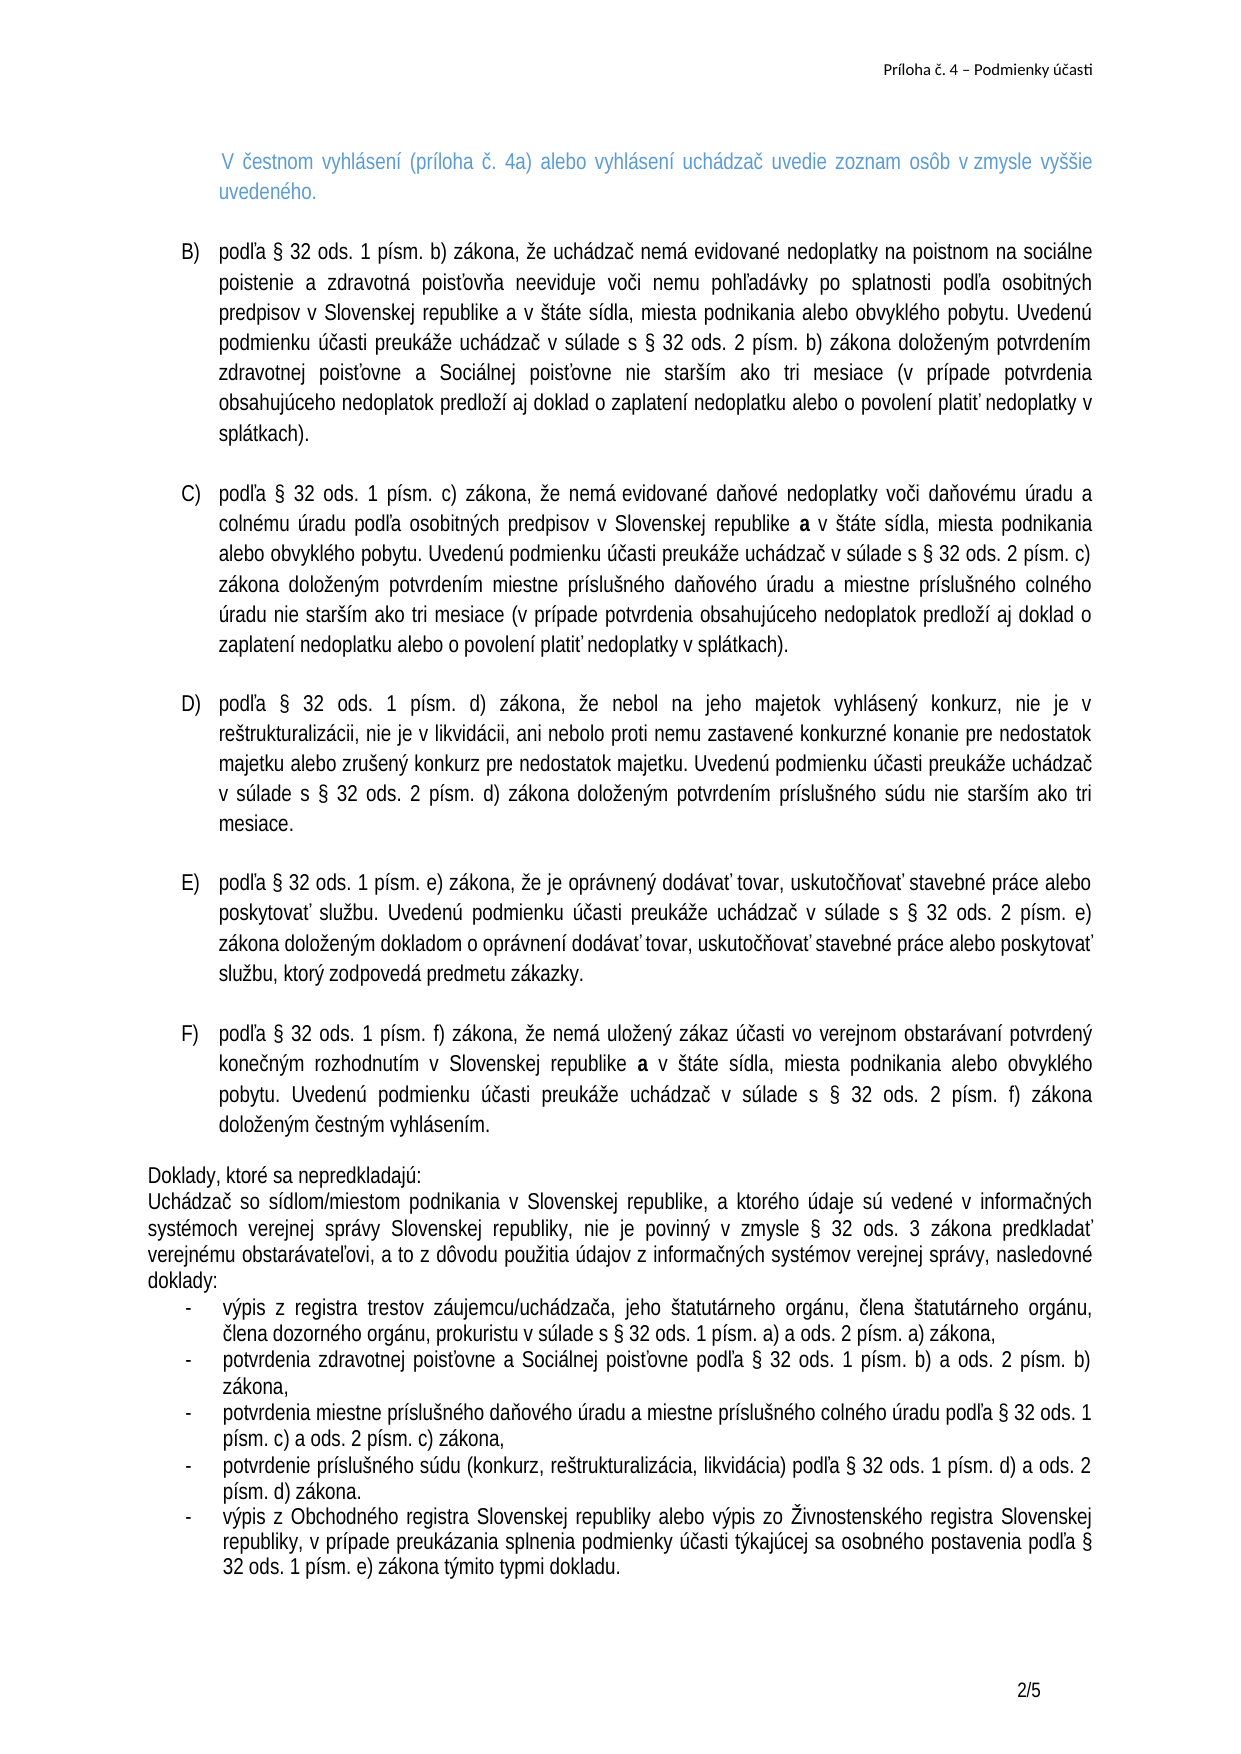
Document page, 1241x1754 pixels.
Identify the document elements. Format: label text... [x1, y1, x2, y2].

list podľa § 32 ods. 1 písm. c) zákona, že nemá evidované daňové nedoplatky voči daňovému úradu a colnému úradu podľa osobitných predpisov v Slovenskej republike a v štáte sídla, miesta podnikania alebo obvyklého pobytu. Uvedenú podmienku účasti preukáže uchádzač v súlade s § 32 ods. 2 písm. c) zákona doloženým potvrdením miestne príslušného daňového úradu a miestne príslušného colného úradu nie starším ako tri mesiace (v prípade potvrdenia obsahujúceho nedoplatok predloží aj doklad o zaplatení nedoplatku alebo o povolení platiť nedoplatky v splátkach). [181, 480, 1093, 657]
list podľa § 32 ods. 1 písm. e) zákona, že je oprávnený dodávať tovar, uskutočňovať stavebné práce alebo poskytovať službu. Uvedenú podmienku účasti preukáže uchádzač v súlade s § 32 ods. 2 písm. e) zákona doloženým dokladom o oprávnení dodávať tovar, uskutočňovať stavebné práce alebo poskytovať službu, ktorý zodpovedá predmetu zákazky. [181, 869, 1093, 986]
list - výpis z registra trestov záujemcu/uchádzača, jeho štatutárneho orgánu, člena štatutárneho orgánu, člena dozorného orgánu, prokuristu v súlade s § 32 ods. 1 písm. a) a ods. 2 písm. a) zákona, [185, 1293, 1093, 1346]
list podľa § 32 ods. 1 písm. f) zákona, že nemá uložený zákaz účasti vo verejnom obstarávaní potvrdený konečným rozhodnutím v Slovenskej republike a v štáte sídla, miesta podnikania alebo obvyklého pobytu. Uvedenú podmienku účasti preukáže uchádzač v súlade s § 32 ods. 2 písm. f) zákona doloženým čestným vyhlásením. [181, 1020, 1093, 1137]
list - potvrdenia miestne príslušného daňového úradu a miestne príslušného colného úradu podľa § 32 ods. 1 písm. c) a ods. 2 písm. c) zákona, [185, 1399, 1093, 1452]
list podľa § 32 ods. 1 písm. d) zákona, že nebol na jeho majetok vyhlásený konkurz, nie je v reštrukturalizácii, nie je v likvidácii, ani nebolo proti nemu zastavené konkurzné konanie pre nedostatok majetku alebo zrušený konkurz pre nedostatok majetku. Uvedenú podmienku účasti preukáže uchádzač v súlade s § 32 ods. 2 písm. d) zákona doloženým potvrdením príslušného súdu nie starším ako tri mesiace. [181, 689, 1093, 837]
list - výpis z Obchodného registra Slovenskej republiky alebo výpis zo Živnostenského registra Slovenskej republiky, v prípade preukázania splnenia podmienky účasti týkajúcej sa osobného postavenia podľa § 32 ods. 1 písm. e) zákona týmito typmi dokladu. [185, 1504, 1093, 1579]
list V čestnom vyhlásení (príloha č. 4a) alebo vyhlásení uchádzač uvedie zoznam osôb v zmysle vyššie uvedeného. [218, 148, 1093, 204]
text Doklady, ktoré sa nepredkladajú: [148, 1162, 1093, 1188]
text Uchádzač so sídlom/miestom podnikania v Slovenskej republike, a ktorého údaje sú vedené v informačných systémoch verejnej správy Slovenskej republiky, nie je povinný v zmysle § 32 ods. 3 zákona predkladať verejnému obstarávateľovi, a to z dôvodu použitia údajov z informačných systémov verejnej správy, nasledovné doklady: [148, 1188, 1093, 1293]
list - potvrdenie príslušného súdu (konkurz, reštrukturalizácia, likvidácia) podľa § 32 ods. 1 písm. d) a ods. 2 písm. d) zákona. [185, 1452, 1093, 1504]
list podľa § 32 ods. 1 písm. b) zákona, že uchádzač nemá evidované nedoplatky na poistnom na sociálne poistenie a zdravotná poisťovňa neeviduje voči nemu pohľadávky po splatnosti podľa osobitných predpisov v Slovenskej republike a v štáte sídla, miesta podnikania alebo obvyklého pobytu. Uvedenú podmienku účasti preukáže uchádzač v súlade s § 32 ods. 2 písm. b) zákona doloženým potvrdením zdravotnej poisťovne a Sociálnej poisťovne nie starším ako tri mesiace (v prípade potvrdenia obsahujúceho nedoplatok predloží aj doklad o zaplatení nedoplatku alebo o povolení platiť nedoplatky v splátkach). [181, 238, 1093, 446]
list - potvrdenia zdravotnej poisťovne a Sociálnej poisťovne podľa § 32 ods. 1 písm. b) a ods. 2 písm. b) zákona, [185, 1346, 1093, 1399]
